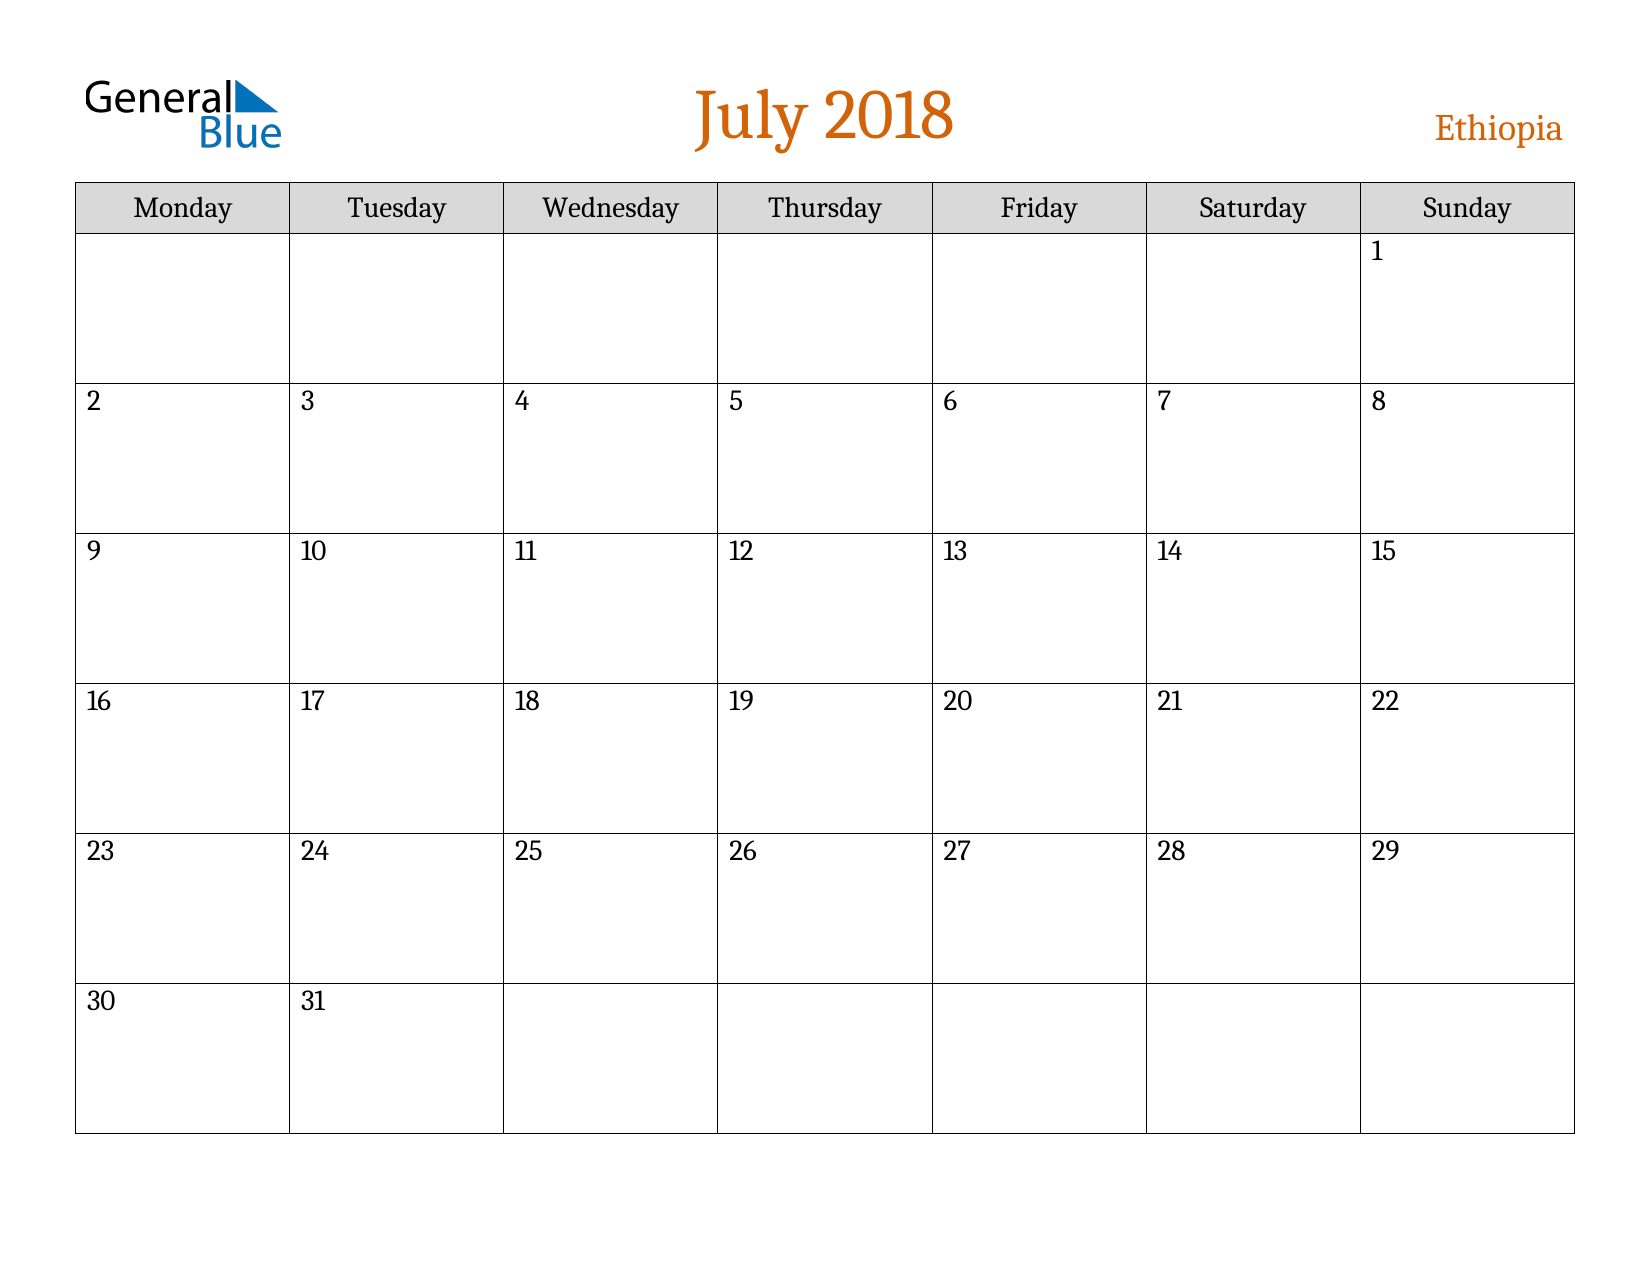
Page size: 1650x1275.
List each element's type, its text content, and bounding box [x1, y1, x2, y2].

table_cell [76, 234, 289, 270]
table_cell 4 [504, 384, 717, 420]
table_cell 15 [1361, 534, 1574, 570]
table_cell [76, 1020, 289, 1133]
table_cell 2 [76, 384, 289, 420]
table_header Ethiopia [1146, 75, 1574, 182]
table_cell [1147, 570, 1360, 683]
table_cell [504, 420, 717, 533]
table_header [76, 75, 503, 182]
table_cell Friday [933, 183, 1146, 233]
table_cell 3 [290, 384, 503, 420]
table_cell [504, 984, 717, 1020]
table_cell [718, 870, 932, 983]
table_cell 9 [76, 534, 289, 570]
table_cell [1361, 420, 1574, 533]
table_cell [290, 570, 503, 683]
table_cell [1361, 984, 1574, 1020]
table_cell 29 [1361, 834, 1574, 870]
table_cell [718, 420, 932, 533]
table_cell [718, 570, 932, 683]
table_cell 12 [718, 534, 932, 570]
table_cell [933, 1020, 1146, 1133]
table_cell [504, 1020, 717, 1133]
table_cell 23 [76, 834, 289, 870]
table_cell 10 [290, 534, 503, 570]
table_cell [718, 1020, 932, 1133]
table_cell 19 [718, 684, 932, 720]
table_cell 26 [718, 834, 932, 870]
table_cell 8 [1361, 384, 1574, 420]
table_cell [933, 570, 1146, 683]
table_cell [1361, 720, 1574, 833]
table_cell 11 [504, 534, 717, 570]
table_cell [933, 870, 1146, 983]
table_cell Tuesday [290, 183, 503, 233]
table_cell 20 [933, 684, 1146, 720]
table_cell Thursday [718, 183, 932, 233]
table_cell [76, 270, 289, 383]
table_cell [1147, 234, 1360, 270]
table_cell [718, 984, 932, 1020]
table_cell [1361, 870, 1574, 983]
table_cell 22 [1361, 684, 1574, 720]
table_cell [290, 870, 503, 983]
table_cell [290, 270, 503, 383]
table_cell 5 [718, 384, 932, 420]
table_cell 25 [504, 834, 717, 870]
table_cell Monday [76, 183, 289, 233]
table_cell [290, 234, 503, 270]
table_cell 13 [933, 534, 1146, 570]
table_cell [1147, 984, 1360, 1020]
table_cell [76, 570, 289, 683]
table_cell [933, 234, 1146, 270]
table_cell [290, 1020, 503, 1133]
table_cell [1147, 270, 1360, 383]
table_header July 2018 [504, 75, 1146, 182]
table_cell [290, 420, 503, 533]
table_cell Wednesday [504, 183, 717, 233]
table_cell 14 [1147, 534, 1360, 570]
table_cell [1147, 720, 1360, 833]
table_cell 28 [1147, 834, 1360, 870]
table_cell [718, 720, 932, 833]
table_cell [1361, 1020, 1574, 1133]
table_cell [1147, 1020, 1360, 1133]
table_cell 6 [933, 384, 1146, 420]
table_cell 7 [1147, 384, 1360, 420]
table_cell [718, 270, 932, 383]
table_cell 24 [290, 834, 503, 870]
table_cell [933, 984, 1146, 1020]
table_cell [1361, 570, 1574, 683]
table_cell [1361, 270, 1574, 383]
table_cell [933, 720, 1146, 833]
table_cell 1 [1361, 234, 1574, 270]
table_cell [76, 870, 289, 983]
table_cell 21 [1147, 684, 1360, 720]
table_cell 31 [290, 984, 503, 1020]
table_cell 27 [933, 834, 1146, 870]
table_cell Sunday [1361, 183, 1574, 233]
table_cell [1147, 420, 1360, 533]
table_cell [504, 570, 717, 683]
table_cell [504, 870, 717, 983]
table_cell [76, 720, 289, 833]
table_cell 17 [290, 684, 503, 720]
table_cell [1147, 870, 1360, 983]
table_cell [504, 270, 717, 383]
table_cell [718, 234, 932, 270]
table_cell 18 [504, 684, 717, 720]
table_cell 16 [76, 684, 289, 720]
table_cell [504, 720, 717, 833]
table_cell [933, 270, 1146, 383]
table_cell [290, 720, 503, 833]
table_cell [933, 420, 1146, 533]
picture [86, 80, 281, 148]
table_cell [76, 420, 289, 533]
table_cell 30 [76, 984, 289, 1020]
table_cell Saturday [1147, 183, 1360, 233]
table_cell [504, 234, 717, 270]
